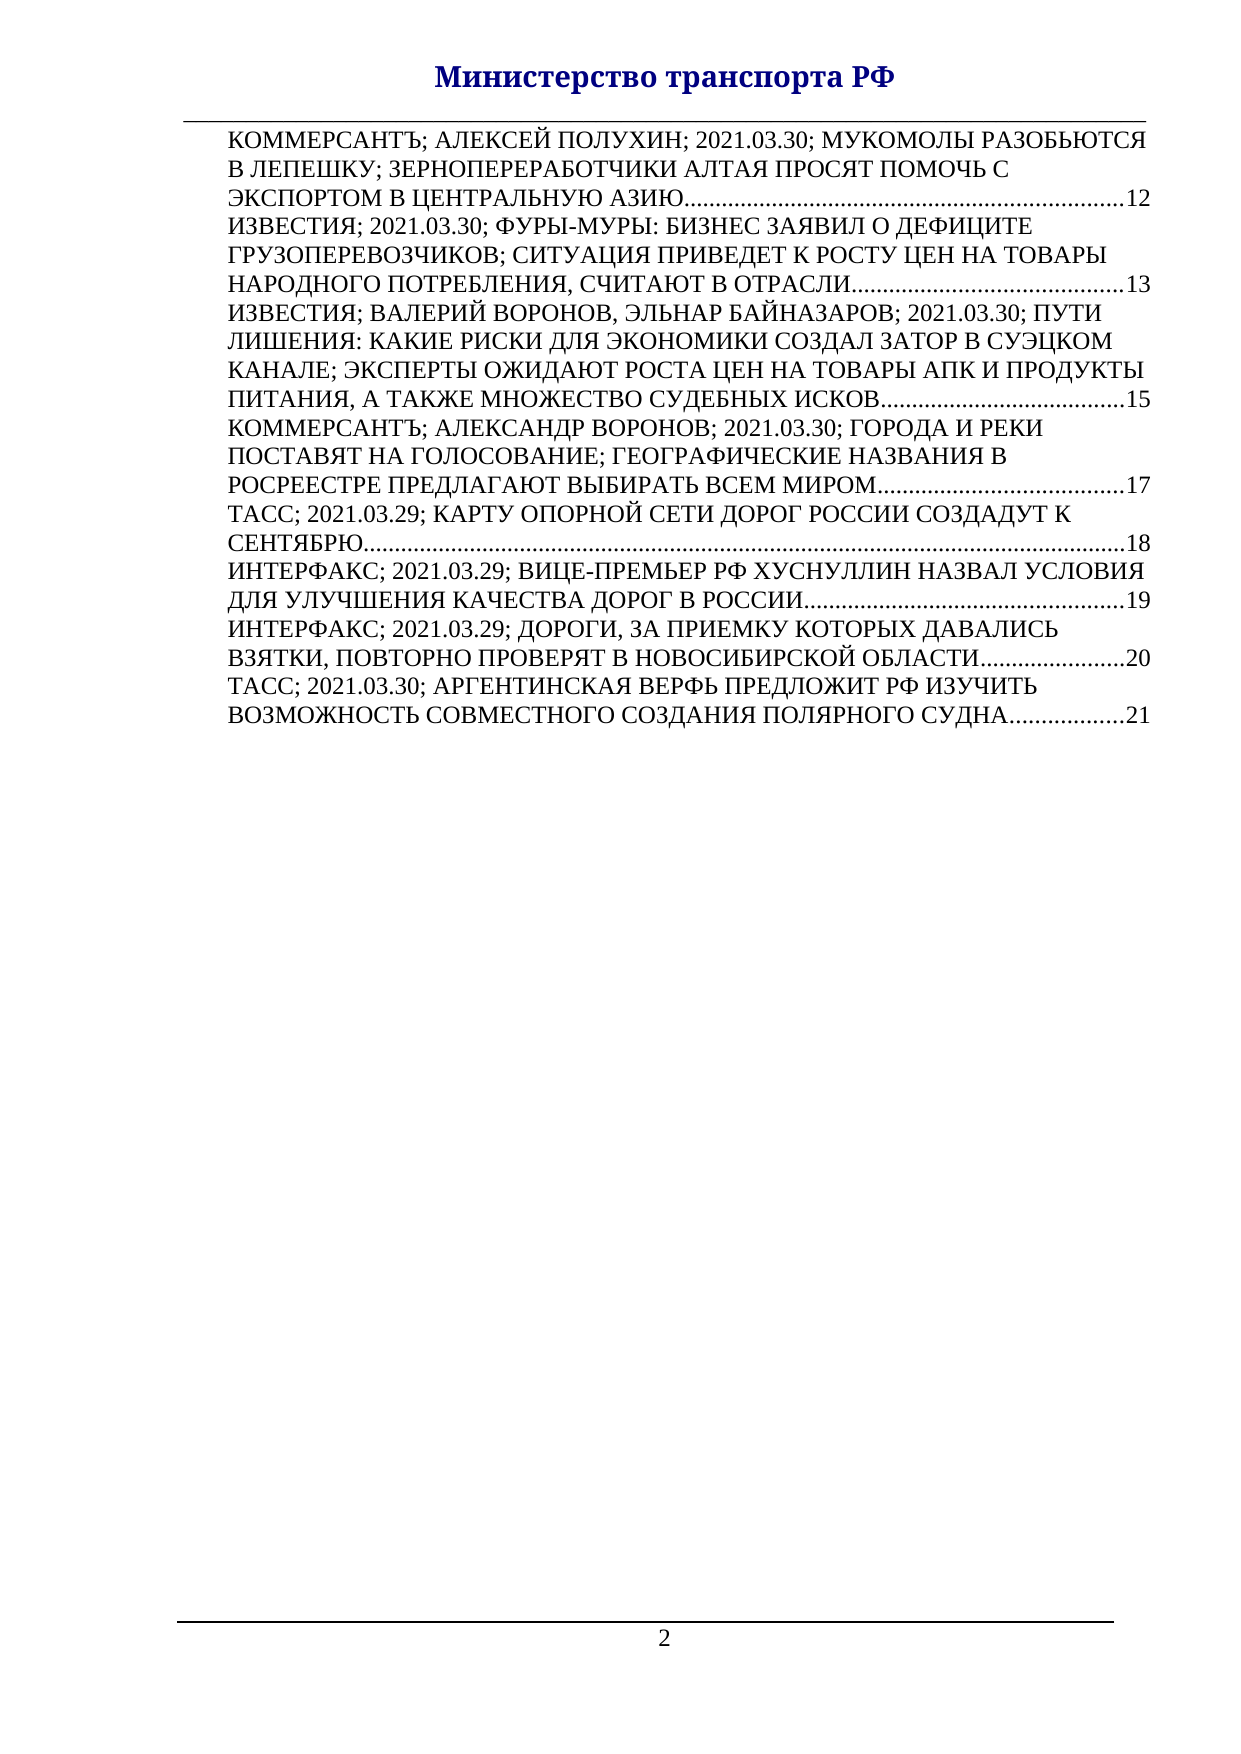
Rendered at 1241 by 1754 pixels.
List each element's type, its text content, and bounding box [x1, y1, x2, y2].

text ИНТЕРФАКС; 2021.03.29; ДОРОГИ, ЗА ПРИЕМКУ КОТОРЫХ ДАВАЛИСЬ ВЗЯТКИ, ПОВТОРНО ПРОВЕРЯТ В НОВОСИБИРСКОЙ ОБЛАСТИ 20 [227, 614, 1152, 671]
text ИЗВЕСТИЯ; ВАЛЕРИЙ ВОРОНОВ, ЭЛЬНАР БАЙНАЗАРОВ; 2021.03.30; ПУТИ ЛИШЕНИЯ: КАКИЕ РИСКИ ДЛЯ ЭКОНОМИКИ СОЗДАЛ ЗАТОР В СУЭЦКОМ КАНАЛЕ; ЭКСПЕРТЫ ОЖИДАЮТ РОСТА ЦЕН НА ТОВАРЫ АПК И ПРОДУКТЫ ПИТАНИЯ, А ТАКЖЕ МНОЖЕСТВО СУДЕБНЫХ ИСКОВ 15 [227, 298, 1152, 413]
text ТАСС; 2021.03.29; КАРТУ ОПОРНОЙ СЕТИ ДОРОГ РОССИИ СОЗДАДУТ К СЕНТЯБРЮ 18 [227, 499, 1152, 556]
text ТАСС; 2021.03.30; АРГЕНТИНСКАЯ ВЕРФЬ ПРЕДЛОЖИТ РФ ИЗУЧИТЬ ВОЗМОЖНОСТЬ СОВМЕСТНОГО СОЗДАНИЯ ПОЛЯРНОГО СУДНА 21 [227, 671, 1152, 729]
text ИЗВЕСТИЯ; 2021.03.30; ФУРЫ-МУРЫ: БИЗНЕС ЗАЯВИЛ О ДЕФИЦИТЕ ГРУЗОПЕРЕВОЗЧИКОВ; СИТУАЦИЯ ПРИВЕДЕТ К РОСТУ ЦЕН НА ТОВАРЫ НАРОДНОГО ПОТРЕБЛЕНИЯ, СЧИТАЮТ В ОТРАСЛИ 13 [227, 211, 1152, 298]
text КОММЕРСАНТЪ; АЛЕКСЕЙ ПОЛУХИН; 2021.03.30; МУКОМОЛЫ РАЗОБЬЮТСЯ В ЛЕПЕШКУ; ЗЕРНОПЕРЕРАБОТЧИКИ АЛТАЯ ПРОСЯТ ПОМОЧЬ С ЭКСПОРТОМ В ЦЕНТРАЛЬНУЮ АЗИЮ 12 [227, 125, 1152, 211]
text КОММЕРСАНТЪ; АЛЕКСАНДР ВОРОНОВ; 2021.03.30; ГОРОДА И РЕКИ ПОСТАВЯТ НА ГОЛОСОВАНИЕ; ГЕОГРАФИЧЕСКИЕ НАЗВАНИЯ В РОСРЕЕСТРЕ ПРЕДЛАГАЮТ ВЫБИРАТЬ ВСЕМ МИРОМ 17 [227, 413, 1152, 499]
text ИНТЕРФАКС; 2021.03.29; ВИЦЕ-ПРЕМЬЕР РФ ХУСНУЛЛИН НАЗВАЛ УСЛОВИЯ ДЛЯ УЛУЧШЕНИЯ КАЧЕСТВА ДОРОГ В РОССИИ 19 [227, 556, 1152, 614]
